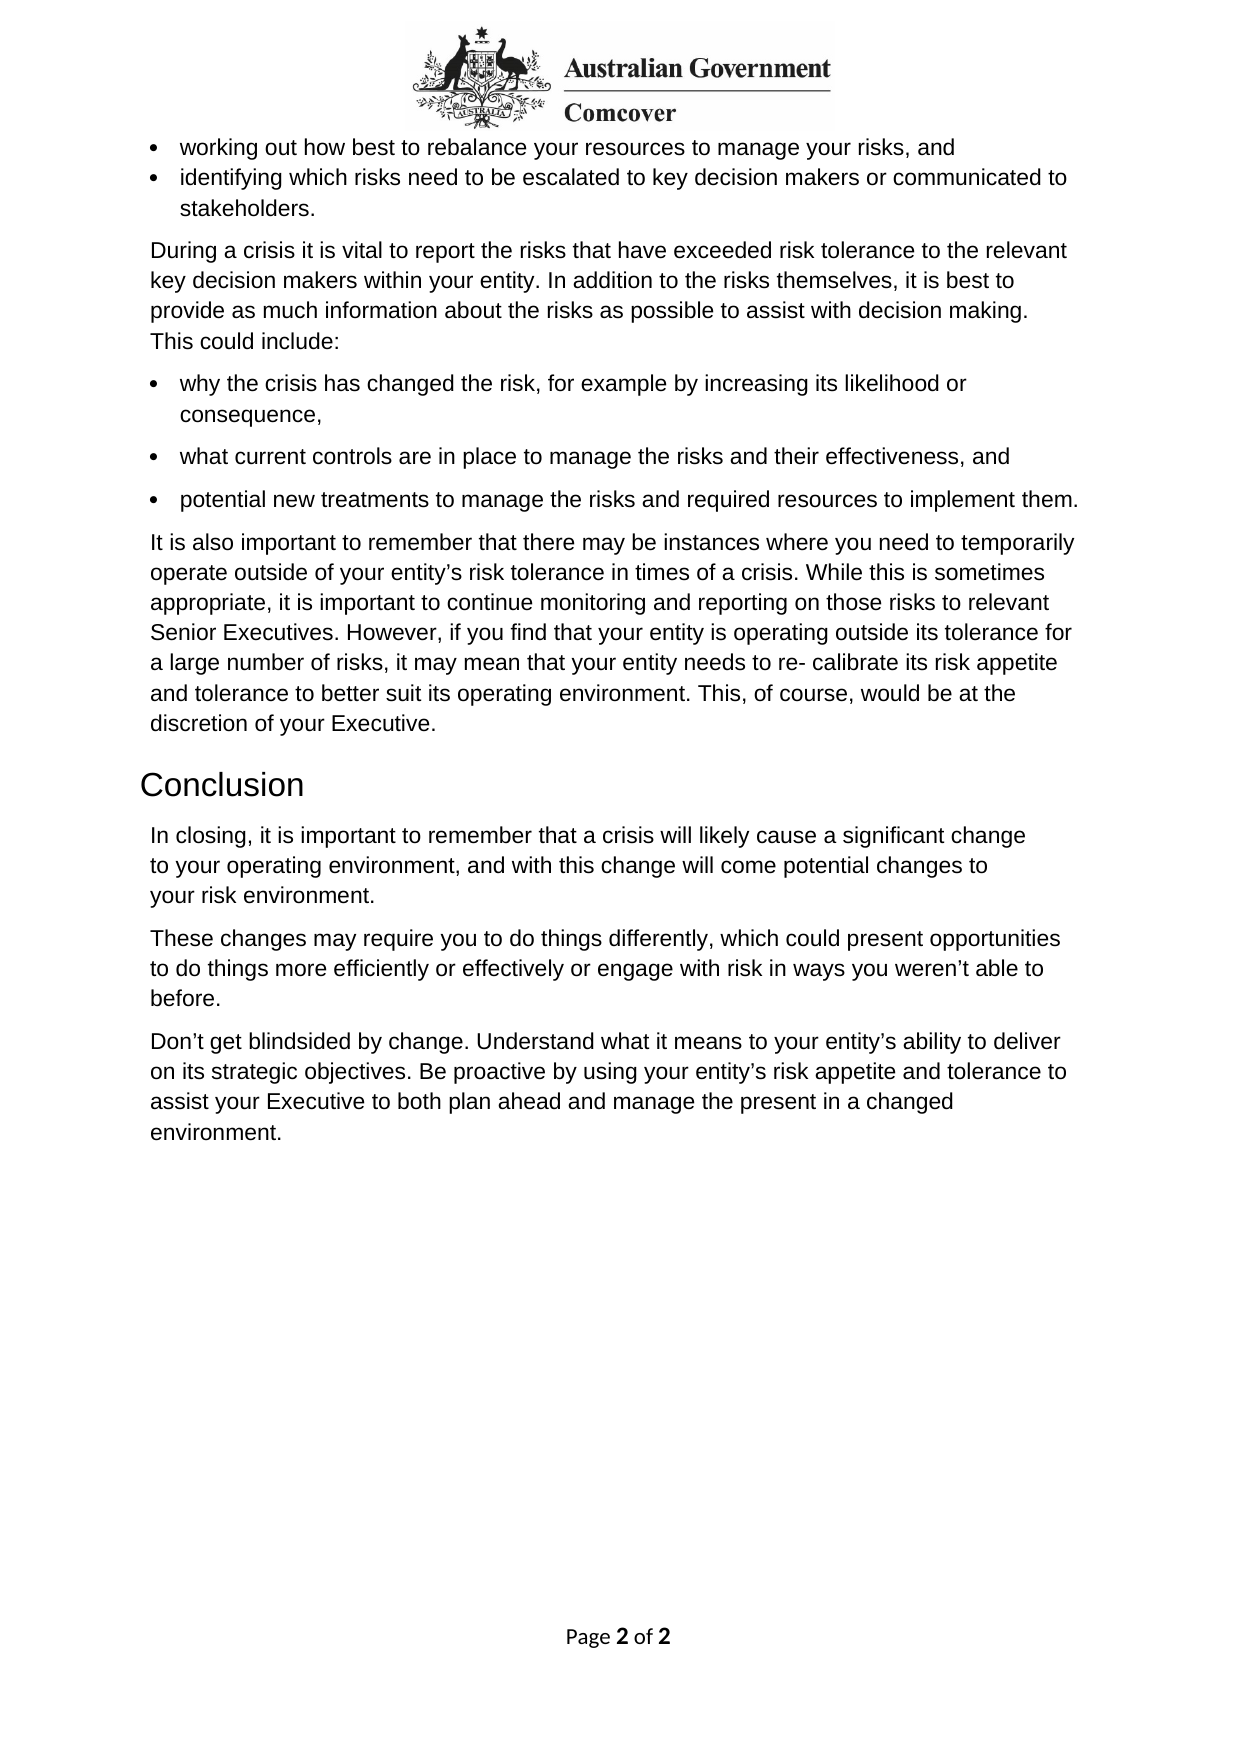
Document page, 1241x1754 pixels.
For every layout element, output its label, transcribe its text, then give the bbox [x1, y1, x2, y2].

list potential new treatments to manage the risks and required resources to implement them. [150, 486, 1096, 512]
list why the crisis has changed the risk, for example by increasing its likelihood or consequence, [150, 370, 1096, 427]
text In closing, it is important to remember that a crisis will likely cause a significant change to your operating environment, and with this change will come potential changes to your risk environment. [150, 822, 1038, 908]
list identifying which risks need to be escalated to key decision makers or communicated to stakeholders. [150, 164, 1096, 221]
text These changes may require you to do things differently, which could present opportunities to do things more efficiently or effectively or engage with risk in ways you weren’t able to before. [150, 925, 1074, 1012]
text Don’t get blindsided by change. Understand what it means to your entity’s ability to deliver on its strategic objectives. Be proactive by using your entity’s risk appetite and tolerance to assist your Executive to both plan ahead and manage the present in a changed environment. [150, 1028, 1082, 1145]
subtitle Conclusion [139, 765, 1096, 803]
text It is also important to remember that there may be instances where you need to temporarily operate outside of your entity’s risk tolerance in times of a crisis. While this is sometimes appropriate, it is important to continue monitoring and reporting on those risks to relevant Senior Executives. However, if you find that your entity is operating outside its tolerance for a large number of risks, it may mean that your entity needs to re- calibrate its risk appetite and tolerance to better suit its operating environment. This, of course, would be at the discretion of your Executive. [150, 528, 1081, 736]
list what current controls are in place to manage the risks and their effectiveness, and [150, 443, 1096, 470]
picture [405, 21, 835, 103]
list working out how best to rebalance your resources to manage your risks, and [150, 103, 1096, 160]
text During a crisis it is vital to report the risks that have exceeded risk tolerance to the relevant key decision makers within your entity. In addition to the risks themselves, it is best to provide as much information about the risks as possible to assist with decision making. This could include: [150, 237, 1077, 354]
